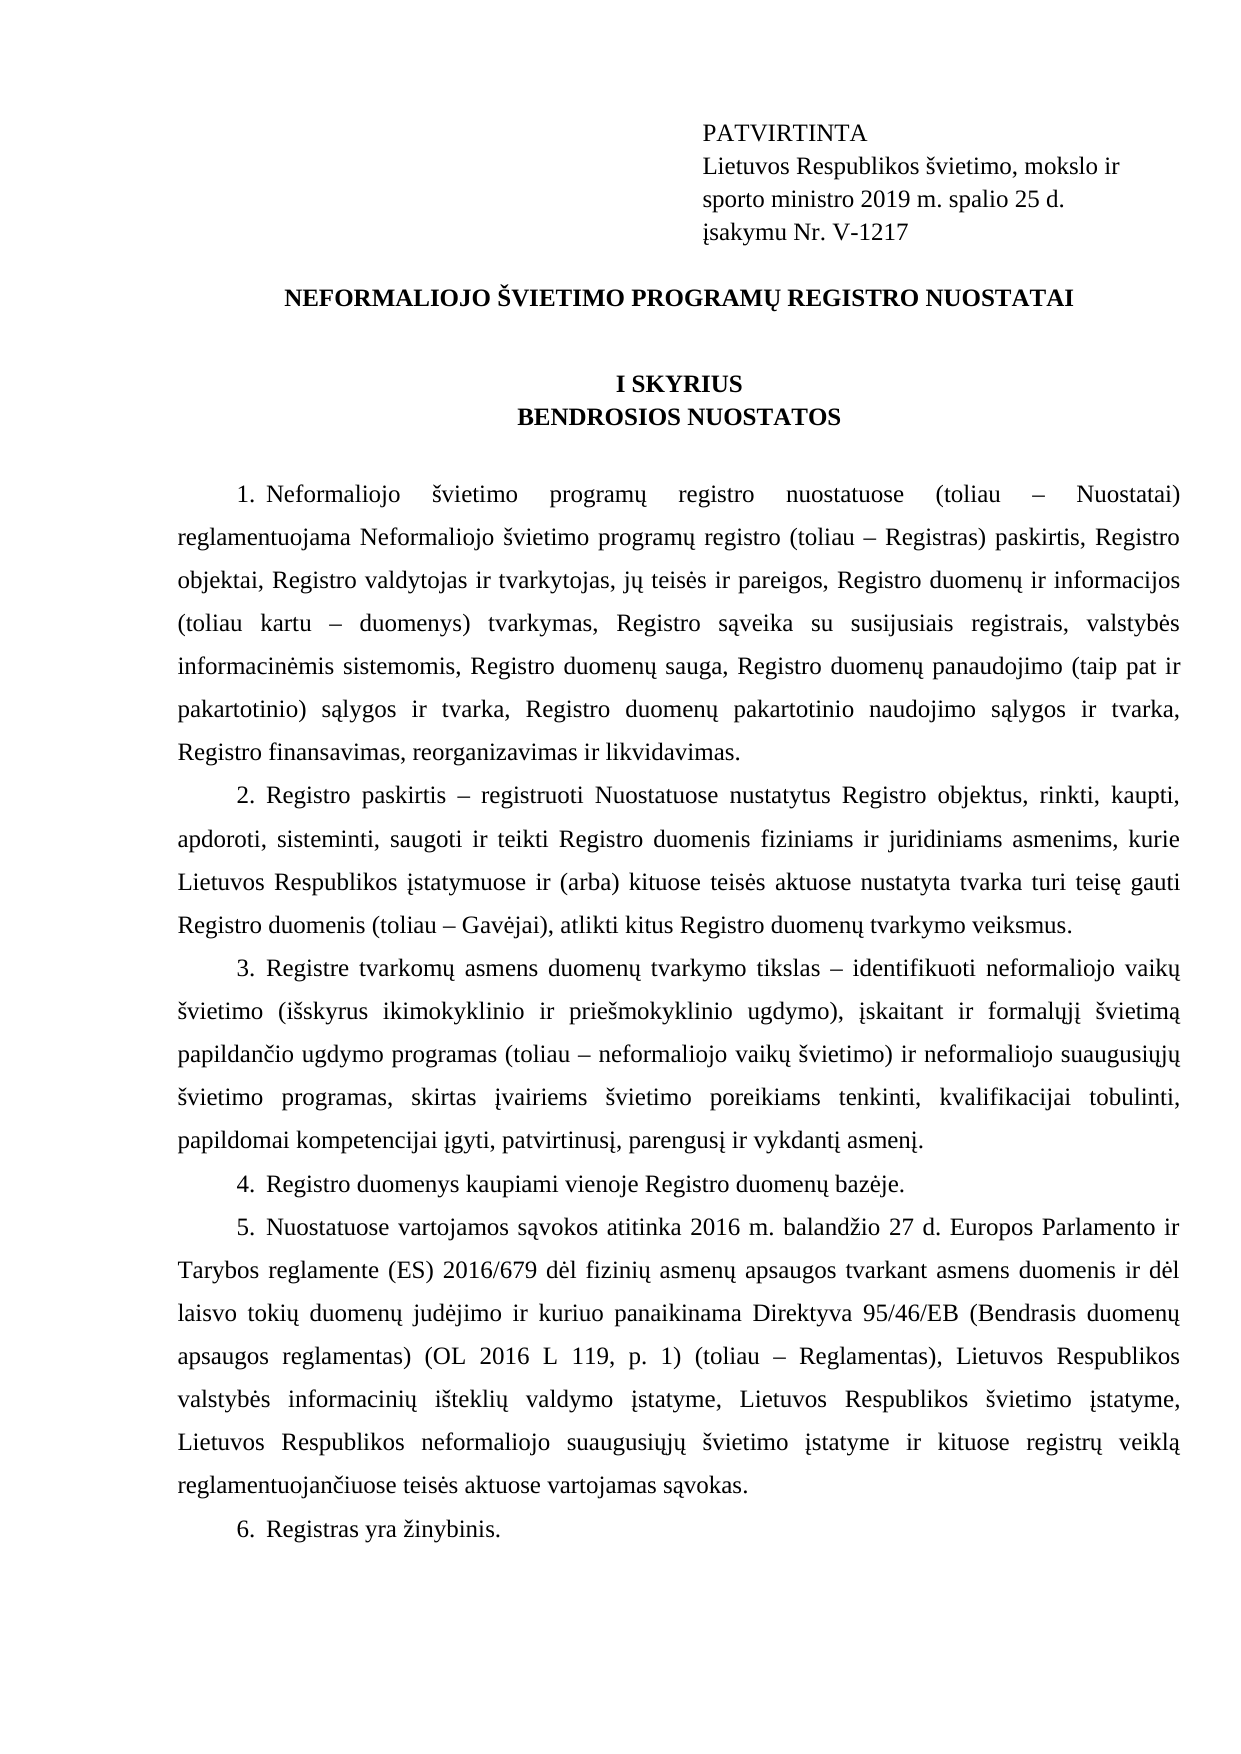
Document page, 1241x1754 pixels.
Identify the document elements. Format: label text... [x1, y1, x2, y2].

text 3. Registre tvarkomų asmens duomenų tvarkymo tikslas – identifikuoti neformaliojo vaikų švietimo (išskyrus ikimokyklinio ir priešmokyklinio ugdymo), įskaitant ir formalųjį švietimą papildančio ugdymo programas (toliau – neformaliojo vaikų švietimo) ir neformaliojo suaugusiųjų švietimo programas, skirtas įvairiems švietimo poreikiams tenkinti, kvalifikacijai tobulinti, papildomai kompetencijai įgyti, patvirtinusį, parengusį ir vykdantį asmenį. [177, 953, 1181, 1154]
text 6. Registras yra žinybinis. [177, 1514, 1181, 1542]
text 1. Neformaliojo švietimo programų registro nuostatuose (toliau – Nuostatai) reglamentuojama Neformaliojo švietimo programų registro (toliau – Registras) paskirtis, Registro objektai, Registro valdytojas ir tvarkytojas, jų teisės ir pareigos, Registro duomenų ir informacijos (toliau kartu – duomenys) tvarkymas, Registro sąveika su susijusiais registrais, valstybės informacinėmis sistemomis, Registro duomenų sauga, Registro duomenų panaudojimo (taip pat ir pakartotinio) sąlygos ir tvarka, Registro duomenų pakartotinio naudojimo sąlygos ir tvarka, Registro finansavimas, reorganizavimas ir likvidavimas. [177, 479, 1181, 766]
text 5. Nuostatuose vartojamos sąvokos atitinka 2016 m. balandžio 27 d. Europos Parlamento ir Tarybos reglamente (ES) 2016/679 dėl fizinių asmenų apsaugos tvarkant asmens duomenis ir dėl laisvo tokių duomenų judėjimo ir kuriuo panaikinama Direktyva 95/46/EB (Bendrasis duomenų apsaugos reglamentas) (OL 2016 L 119, p. 1) (toliau – Reglamentas), Lietuvos Respublikos valstybės informacinių išteklių valdymo įstatyme, Lietuvos Respublikos švietimo įstatyme, Lietuvos Respublikos neformaliojo suaugusiųjų švietimo įstatyme ir kituose registrų veiklą reglamentuojančiuose teisės aktuose vartojamas sąvokas. [177, 1212, 1181, 1499]
text PATVIRTINTA [702, 118, 1181, 147]
text sporto ministro 2019 m. spalio 25 d. [702, 184, 1181, 213]
text NEFORMALIOJO ŠVIETIMO PROGRAMŲ REGISTRO NUOSTATAI [177, 283, 1181, 312]
text BENDROSIOS NUOSTATOS [177, 402, 1181, 431]
text Lietuvos Respublikos švietimo, mokslo ir [702, 151, 1181, 180]
text 2. Registro paskirtis – registruoti Nuostatuose nustatytus Registro objektus, rinkti, kaupti, apdoroti, sisteminti, saugoti ir teikti Registro duomenis fiziniams ir juridiniams asmenims, kurie Lietuvos Respublikos įstatymuose ir (arba) kituose teisės aktuose nustatyta tvarka turi teisę gauti Registro duomenis (toliau – Gavėjai), atlikti kitus Registro duomenų tvarkymo veiksmus. [177, 781, 1181, 939]
text 4. Registro duomenys kaupiami vienoje Registro duomenų bazėje. [177, 1169, 1181, 1197]
text įsakymu Nr. V-1217 [702, 217, 1181, 246]
text I SKYRIUS [177, 369, 1181, 398]
